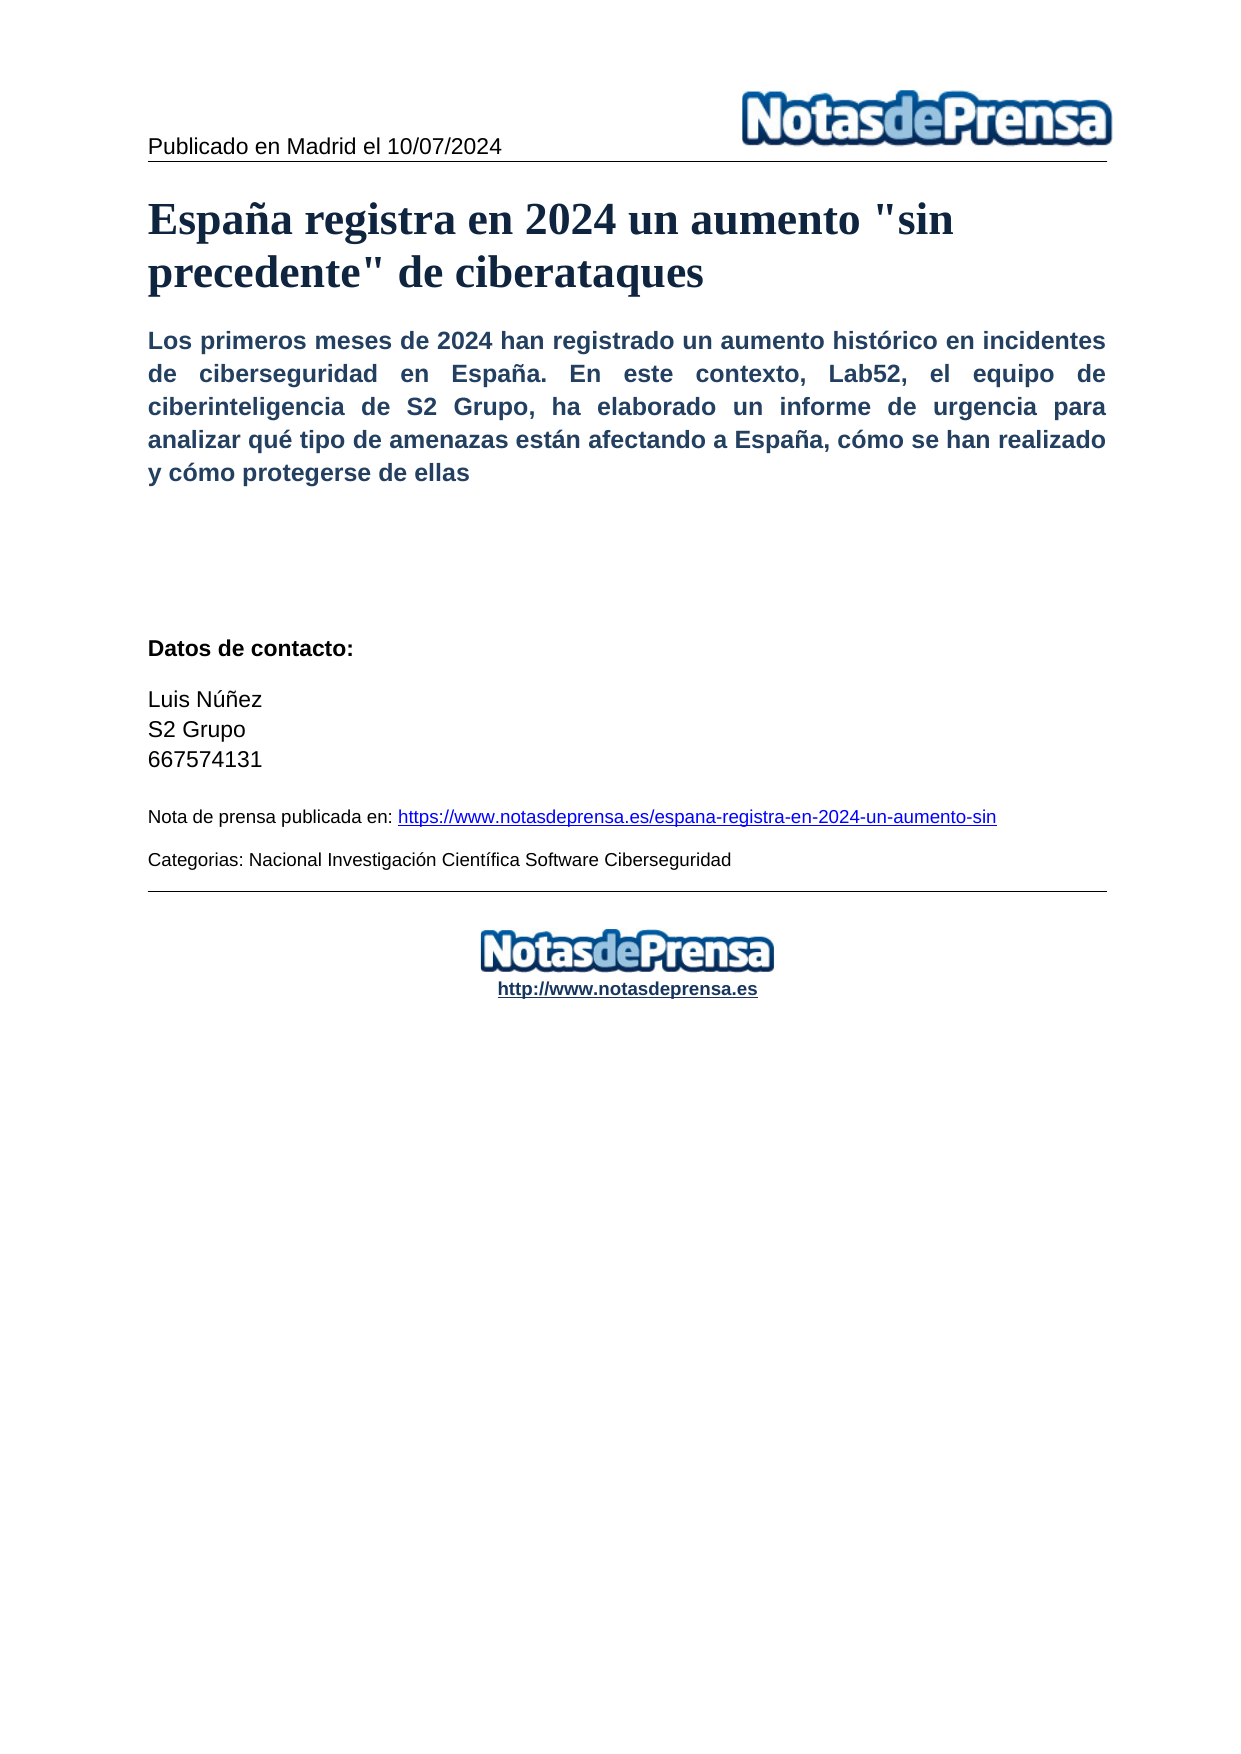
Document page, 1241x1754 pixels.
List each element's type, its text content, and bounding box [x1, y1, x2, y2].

subtitle Los primeros meses de 2024 han registrado un aumento histórico en incidentes de ciberseguridad en España. En este contexto, Lab52, el equipo de ciberinteligencia de S2 Grupo, ha elaborado un informe de urgencia para analizar qué tipo de amenazas están afectando a España, cómo se han realizado y cómo protegerse de ellas [148, 326, 1107, 487]
text 667574131 [148, 746, 1063, 772]
text Nota de prensa publicada en: https://www.notasdeprensa.es/espana-registra-en-2024-un-aumento-sin [148, 806, 1107, 828]
text http://www.notasdeprensa.es [148, 978, 1107, 1000]
text Categorias: Nacional Investigación Científica Software Ciberseguridad [148, 849, 1107, 870]
text Datos de contacto: [148, 634, 1107, 661]
text Luis Núñez [148, 686, 1063, 712]
picture [742, 90, 1113, 148]
subtitle España registra en 2024 un aumento "sin precedente" de ciberataques [148, 192, 1107, 297]
picture [480, 928, 775, 974]
text S2 Grupo [148, 716, 1063, 742]
text Publicado en Madrid el 10/07/2024 [148, 133, 1107, 161]
